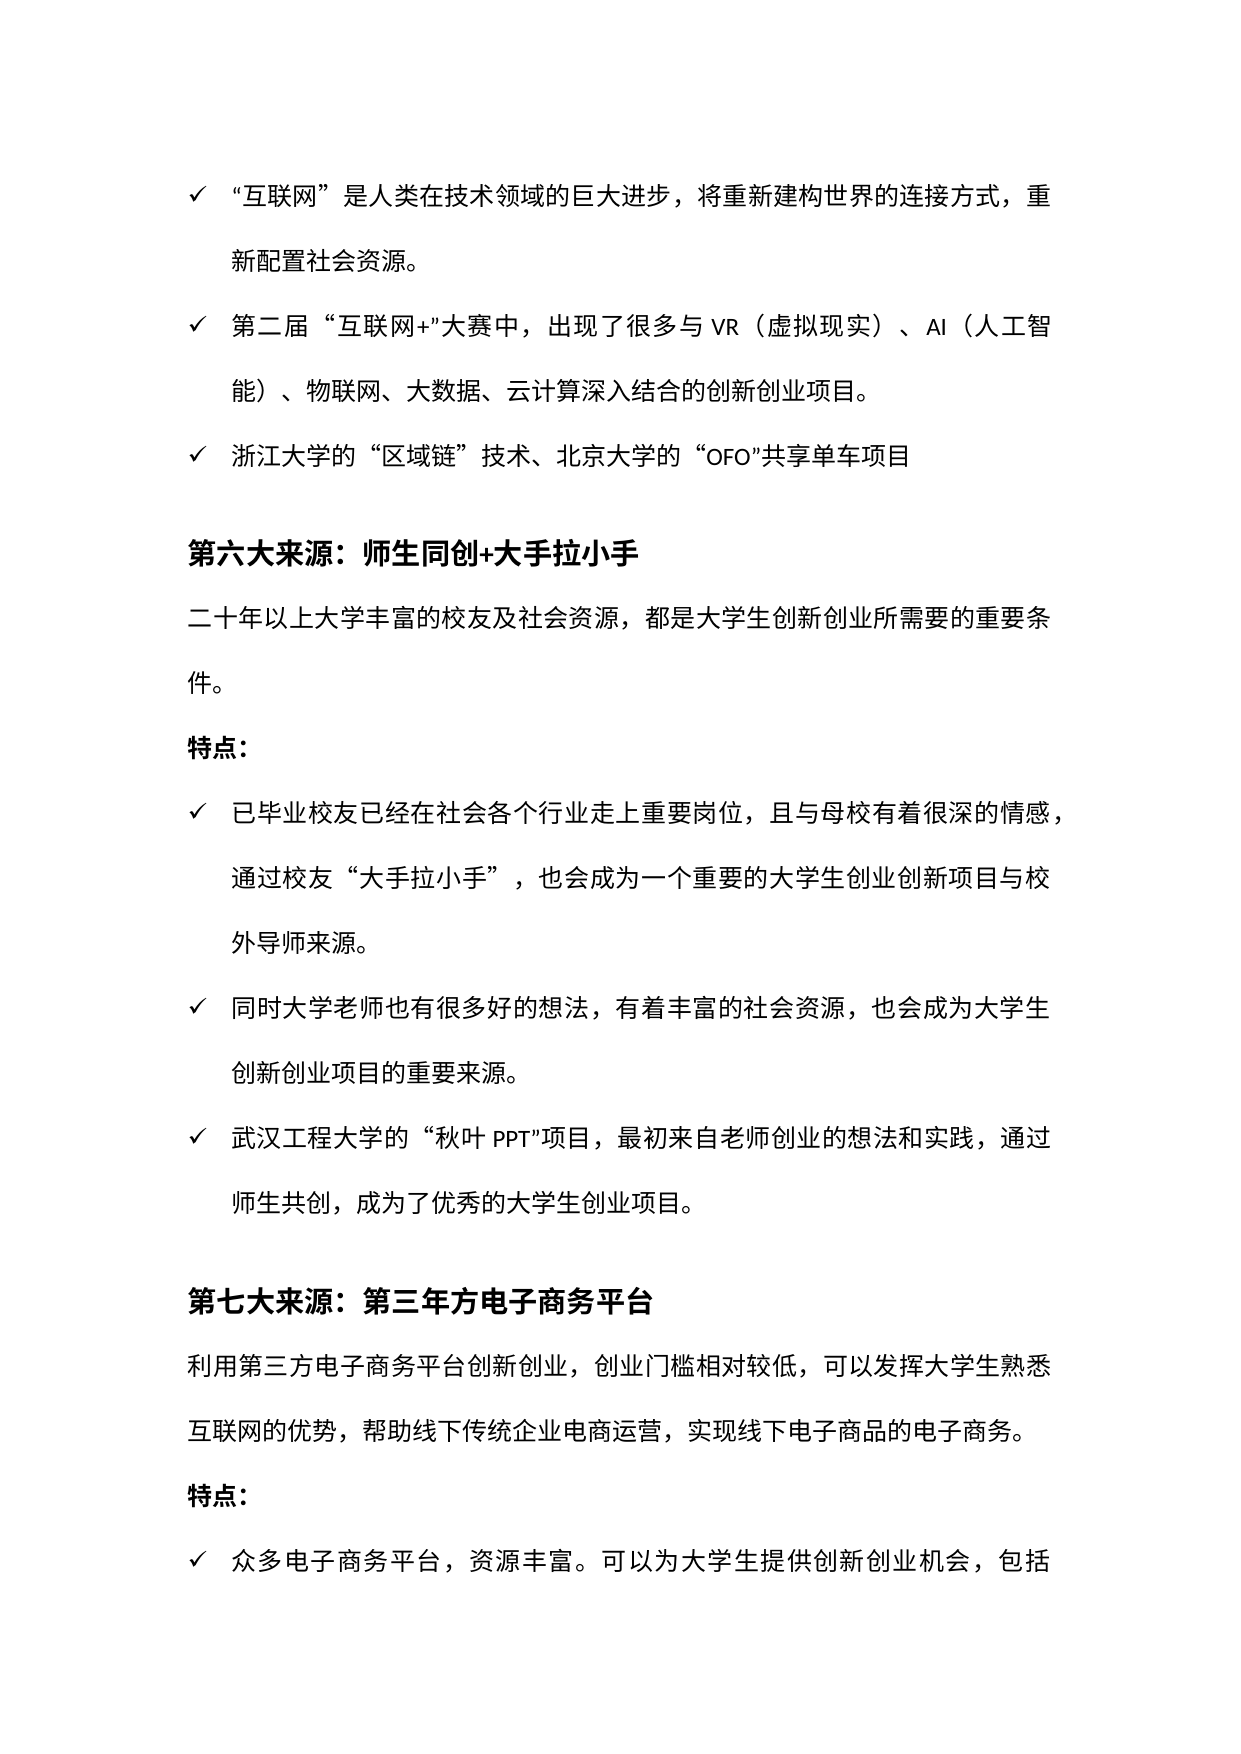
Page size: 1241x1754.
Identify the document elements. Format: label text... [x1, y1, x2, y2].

text 利用第三方电子商务平台创新创业，创业门槛相对较低，可以发挥大学生熟悉互联网的优势，帮助线下传统企业电商运营，实现线下电子商品的电子商务。 [187, 1332, 1053, 1462]
list 浙江大学的“区域链”技术、北京大学的“OFO”共享单车项目 [187, 422, 1053, 487]
list 第二届“互联网+”大赛中，出现了很多与VR（虚拟现实）、AI（人工智能）、物联网、大数据、云计算深入结合的创新创业项目。 [187, 292, 1053, 422]
list 已毕业校友已经在社会各个行业走上重要岗位，且与母校有着很深的情感，通过校友“大手拉小手”，也会成为一个重要的大学生创业创新项目与校外导师来源。 [187, 779, 1053, 974]
text 特点： [187, 714, 1053, 779]
list 武汉工程大学的“秋叶PPT”项目，最初来自老师创业的想法和实践，通过师生共创，成为了优秀的大学生创业项目。 [187, 1104, 1053, 1234]
list “互联网”是人类在技术领域的巨大进步，将重新建构世界的连接方式，重新配置社会资源。 [187, 162, 1053, 292]
text 特点： [187, 1462, 1053, 1527]
list 同时大学老师也有很多好的想法，有着丰富的社会资源，也会成为大学生创新创业项目的重要来源。 [187, 974, 1053, 1104]
text 第六大来源：师生同创+大手拉小手 [187, 519, 1053, 584]
text 二十年以上大学丰富的校友及社会资源，都是大学生创新创业所需要的重要条件。 [187, 584, 1053, 714]
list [187, 1527, 1053, 1592]
text 第七大来源：第三年方电子商务平台 [187, 1267, 1053, 1332]
